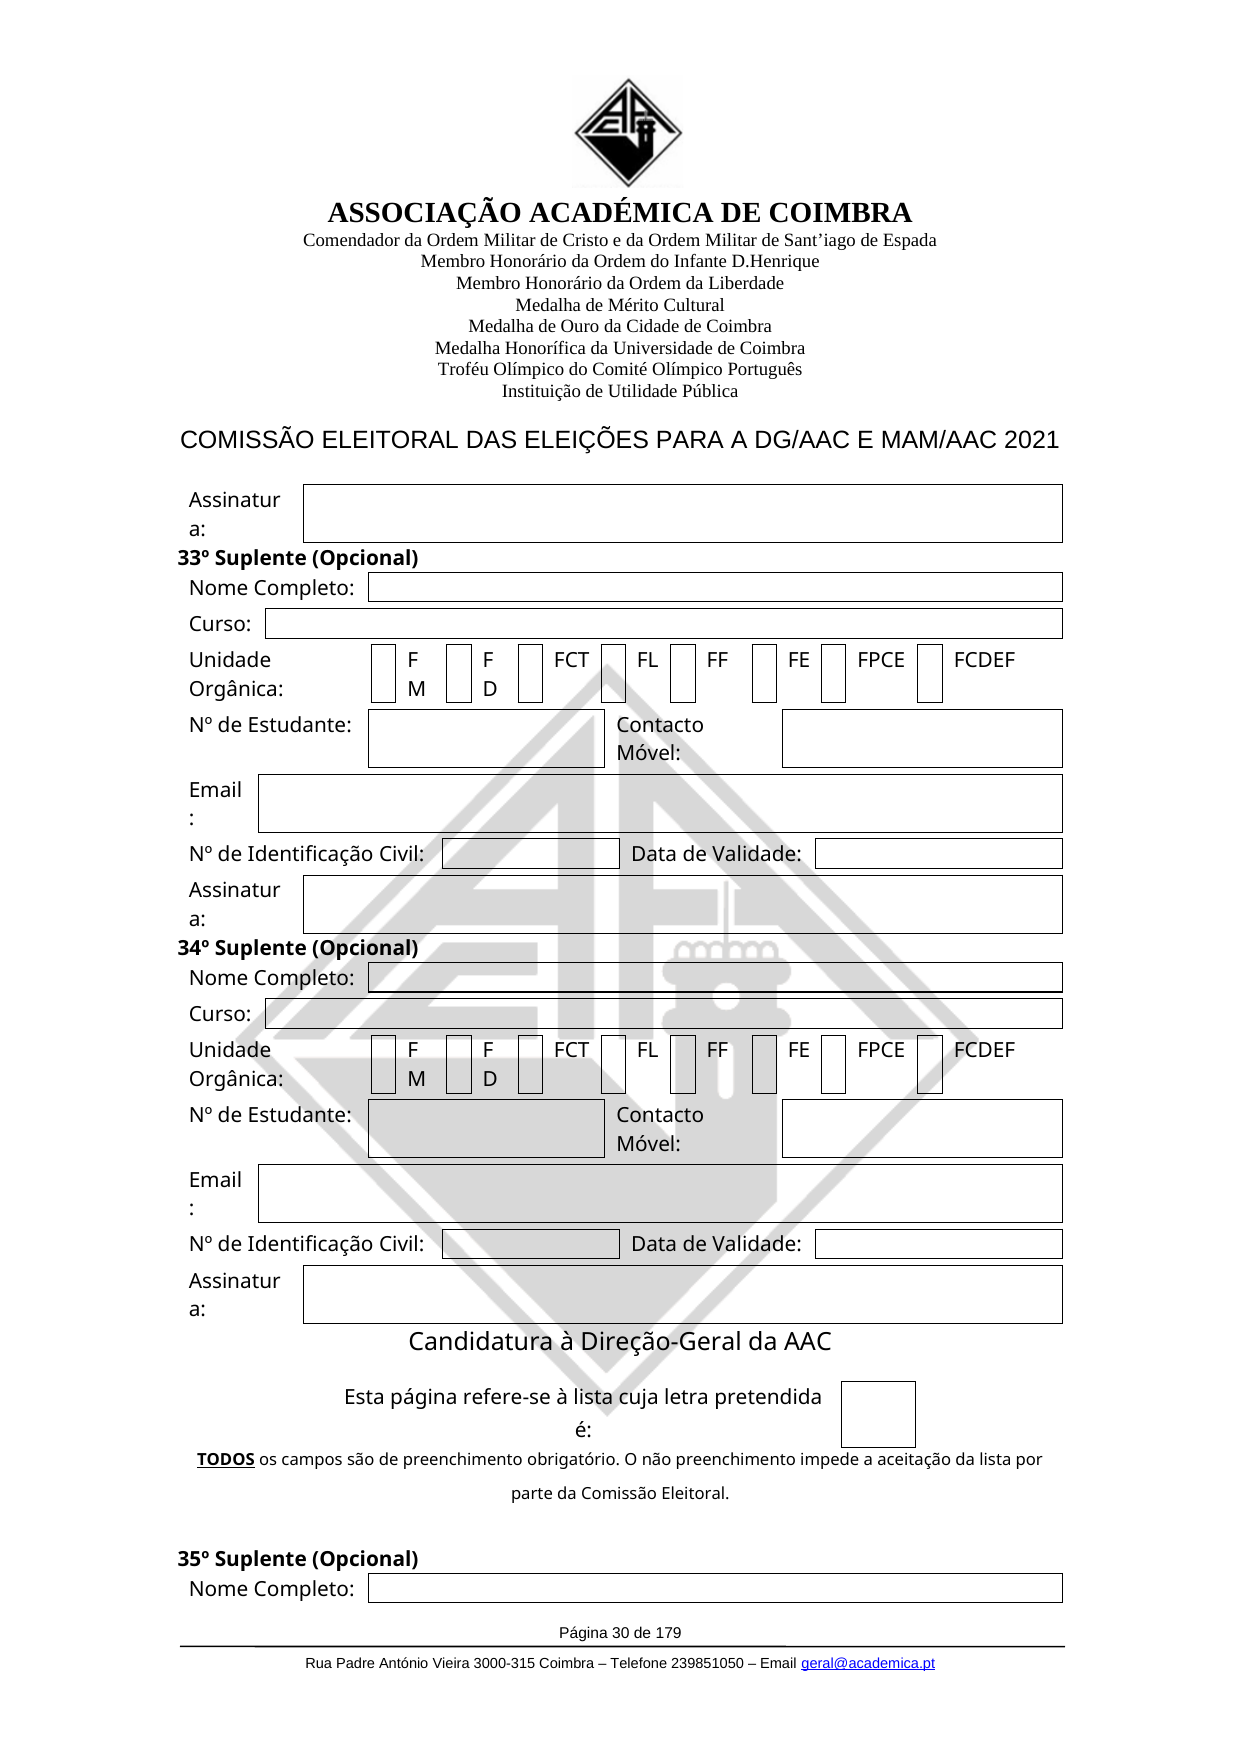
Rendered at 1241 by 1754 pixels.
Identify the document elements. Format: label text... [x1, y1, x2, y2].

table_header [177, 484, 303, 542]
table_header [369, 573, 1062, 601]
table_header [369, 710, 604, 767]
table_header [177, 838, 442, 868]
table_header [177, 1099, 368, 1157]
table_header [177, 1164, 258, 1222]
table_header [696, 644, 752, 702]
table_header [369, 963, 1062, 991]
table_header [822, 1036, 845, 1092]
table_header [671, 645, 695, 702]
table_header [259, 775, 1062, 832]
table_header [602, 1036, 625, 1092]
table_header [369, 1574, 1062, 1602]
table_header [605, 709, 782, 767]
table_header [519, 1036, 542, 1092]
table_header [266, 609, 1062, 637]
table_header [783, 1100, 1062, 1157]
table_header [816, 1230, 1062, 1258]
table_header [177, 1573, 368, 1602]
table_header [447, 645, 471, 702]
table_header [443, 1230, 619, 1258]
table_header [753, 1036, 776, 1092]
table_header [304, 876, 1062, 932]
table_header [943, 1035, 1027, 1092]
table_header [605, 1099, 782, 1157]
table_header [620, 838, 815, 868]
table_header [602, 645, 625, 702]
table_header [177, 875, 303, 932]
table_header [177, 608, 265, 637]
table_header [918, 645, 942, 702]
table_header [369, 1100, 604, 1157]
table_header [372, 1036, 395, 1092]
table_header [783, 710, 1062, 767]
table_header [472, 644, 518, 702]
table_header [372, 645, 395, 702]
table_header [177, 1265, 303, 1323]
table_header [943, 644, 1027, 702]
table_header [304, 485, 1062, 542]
text 33º Suplente (Opcional) [177, 543, 1063, 572]
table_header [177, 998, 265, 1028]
text 34º Suplente (Opcional) [177, 933, 1063, 962]
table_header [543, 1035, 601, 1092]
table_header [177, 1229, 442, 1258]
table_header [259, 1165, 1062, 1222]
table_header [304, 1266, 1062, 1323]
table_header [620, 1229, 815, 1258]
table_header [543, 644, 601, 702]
text TODOS os campos são de preenchimento obrigatório. O não preenchimento impede a aceitação da lista por parte da Comissão Eleitoral. [177, 1448, 1063, 1504]
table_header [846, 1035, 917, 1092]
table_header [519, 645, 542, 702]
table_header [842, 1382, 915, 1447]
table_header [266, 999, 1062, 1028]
text Candidatura à Direção-Geral da AAC [177, 1324, 1063, 1358]
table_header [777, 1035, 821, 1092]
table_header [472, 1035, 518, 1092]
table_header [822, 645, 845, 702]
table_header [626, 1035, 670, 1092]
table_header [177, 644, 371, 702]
text 35º Suplente (Opcional) [177, 1544, 1063, 1573]
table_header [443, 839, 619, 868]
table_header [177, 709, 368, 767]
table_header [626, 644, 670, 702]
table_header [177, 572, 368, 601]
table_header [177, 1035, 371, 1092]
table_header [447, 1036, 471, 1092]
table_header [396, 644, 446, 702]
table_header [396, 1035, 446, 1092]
picture [572, 75, 684, 188]
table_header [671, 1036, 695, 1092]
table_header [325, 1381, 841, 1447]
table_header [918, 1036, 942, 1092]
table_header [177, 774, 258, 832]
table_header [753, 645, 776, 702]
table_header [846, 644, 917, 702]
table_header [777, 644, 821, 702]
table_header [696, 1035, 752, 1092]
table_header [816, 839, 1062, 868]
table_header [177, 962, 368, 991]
